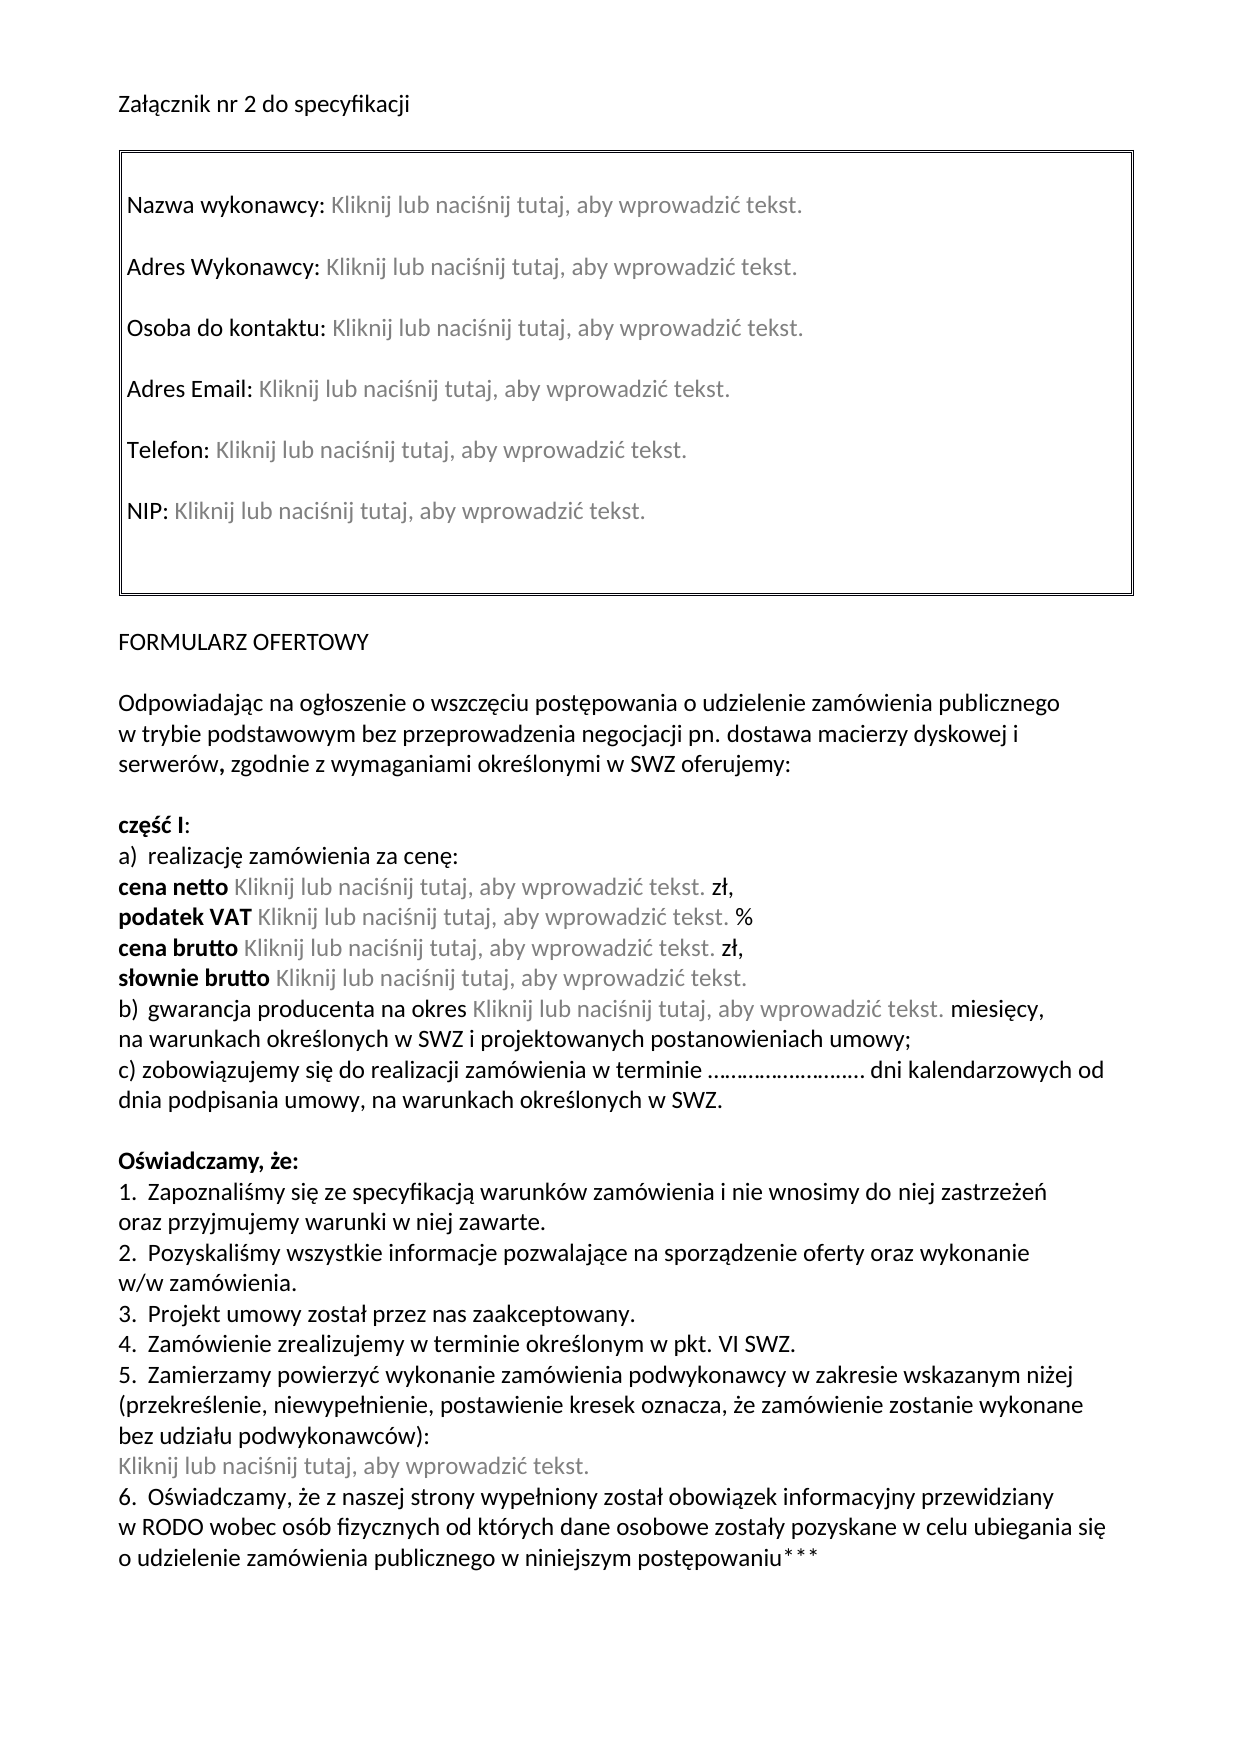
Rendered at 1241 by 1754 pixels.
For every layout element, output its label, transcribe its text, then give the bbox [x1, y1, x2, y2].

list realizację zamówienia za cenę: [118, 840, 1122, 871]
subtitle Oświadczamy, że: [118, 1145, 1122, 1176]
list Projekt umowy został przez nas zaakceptowany. [118, 1298, 1122, 1328]
text c) zobowiązujemy się do realizacji zamówienia w terminie …………….……..… dni kalendarzowych od dnia podpisania umowy, na warunkach określonych w SWZ. [118, 1054, 1122, 1115]
subtitle w trybie podstawowym bez przeprowadzenia negocjacji pn. dostawa macierzy dyskowej i serwerów, zgodnie z wymaganiami określonymi w SWZ oferujemy: [118, 718, 1122, 779]
text (przekreślenie, niewypełnienie, postawienie kresek oznacza, że zamówienie zostanie wykonane bez udziału podwykonawców): [118, 1389, 1122, 1451]
text część I: [118, 809, 1122, 840]
list Zapoznaliśmy się ze specyfikacją warunków zamówienia i nie wnosimy do niej zastrzeżeń [118, 1176, 1122, 1206]
text Załącznik nr 2 do specyfikacji [118, 89, 1122, 119]
list Zamierzamy powierzyć wykonanie zamówienia podwykonawcy w zakresie wskazanym niżej [118, 1359, 1122, 1389]
list Oświadczamy, że z naszej strony wypełniony został obowiązek informacyjny przewidziany [118, 1481, 1122, 1512]
text słownie brutto [118, 962, 1122, 993]
text w/w zamówienia. [118, 1267, 1122, 1298]
list gwarancja producenta na okres miesięcy, [118, 993, 1122, 1023]
text podatek VAT % [118, 901, 1122, 932]
text w RODO wobec osób fizycznych od których dane osobowe zostały pozyskane w celu ubiegania się o udzielenie zamówienia publicznego w niniejszym postępowaniu*** [118, 1512, 1122, 1573]
title FORMULARZ OFERTOWY [118, 626, 1122, 657]
table_header Nazwa wykonawcy: Adres Wykonawcy: Osoba do kontaktu: Adres Email: Telefon: NIP: [122, 153, 1131, 593]
list Pozyskaliśmy wszystkie informacje pozwalające na sporządzenie oferty oraz wykonanie [118, 1237, 1122, 1267]
text cena netto zł, [118, 871, 1122, 901]
text na warunkach określonych w SWZ i projektowanych postanowieniach umowy; [118, 1023, 1122, 1054]
subtitle Odpowiadając na ogłoszenie o wszczęciu postępowania o udzielenie zamówienia publicznego [118, 687, 1122, 718]
text oraz przyjmujemy warunki w niej zawarte. [118, 1206, 1122, 1237]
list Zamówienie zrealizujemy w terminie określonym w pkt. VI SWZ. [118, 1328, 1122, 1359]
text cena brutto zł, [118, 932, 1122, 962]
